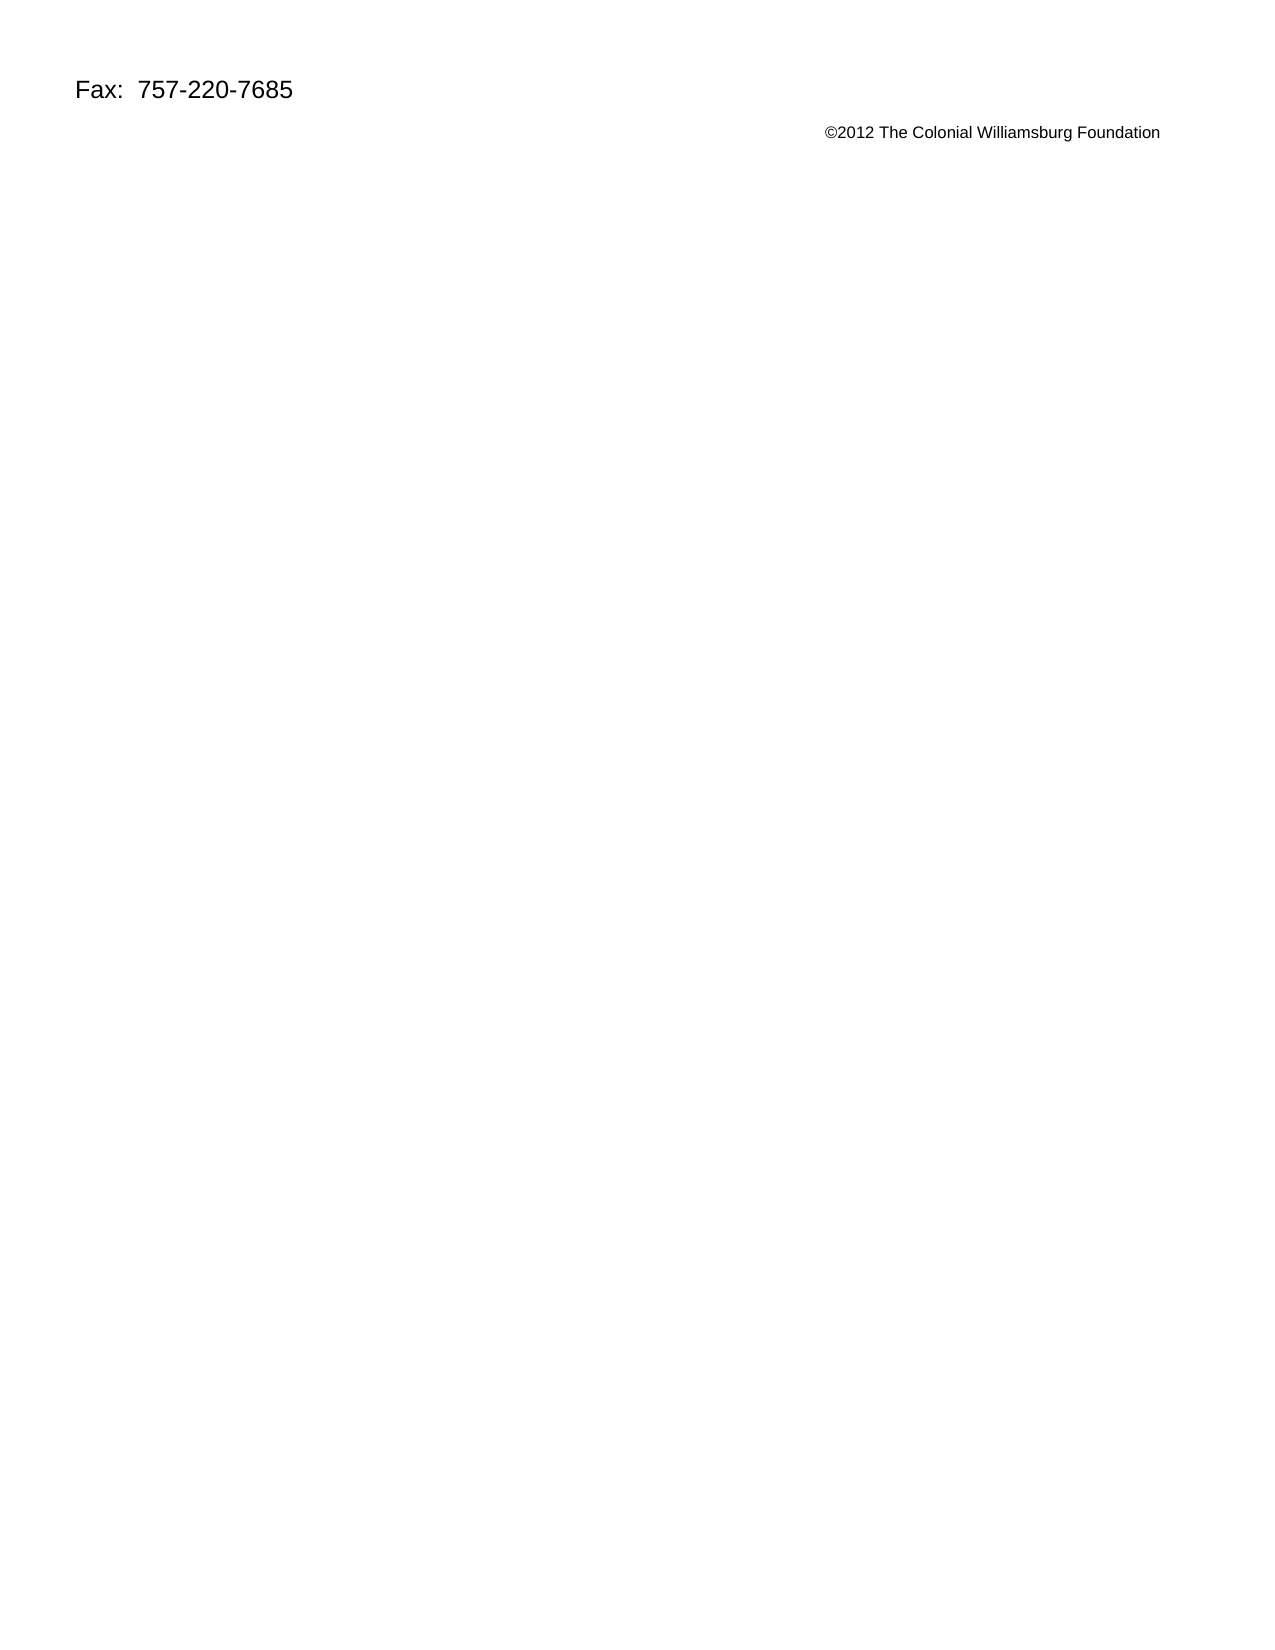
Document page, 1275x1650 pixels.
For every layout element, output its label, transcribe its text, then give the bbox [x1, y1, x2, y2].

text Fax: 757-220-7685 [75, 75, 1200, 104]
text ©2012 The Colonial Williamsburg Foundation [750, 123, 1200, 142]
